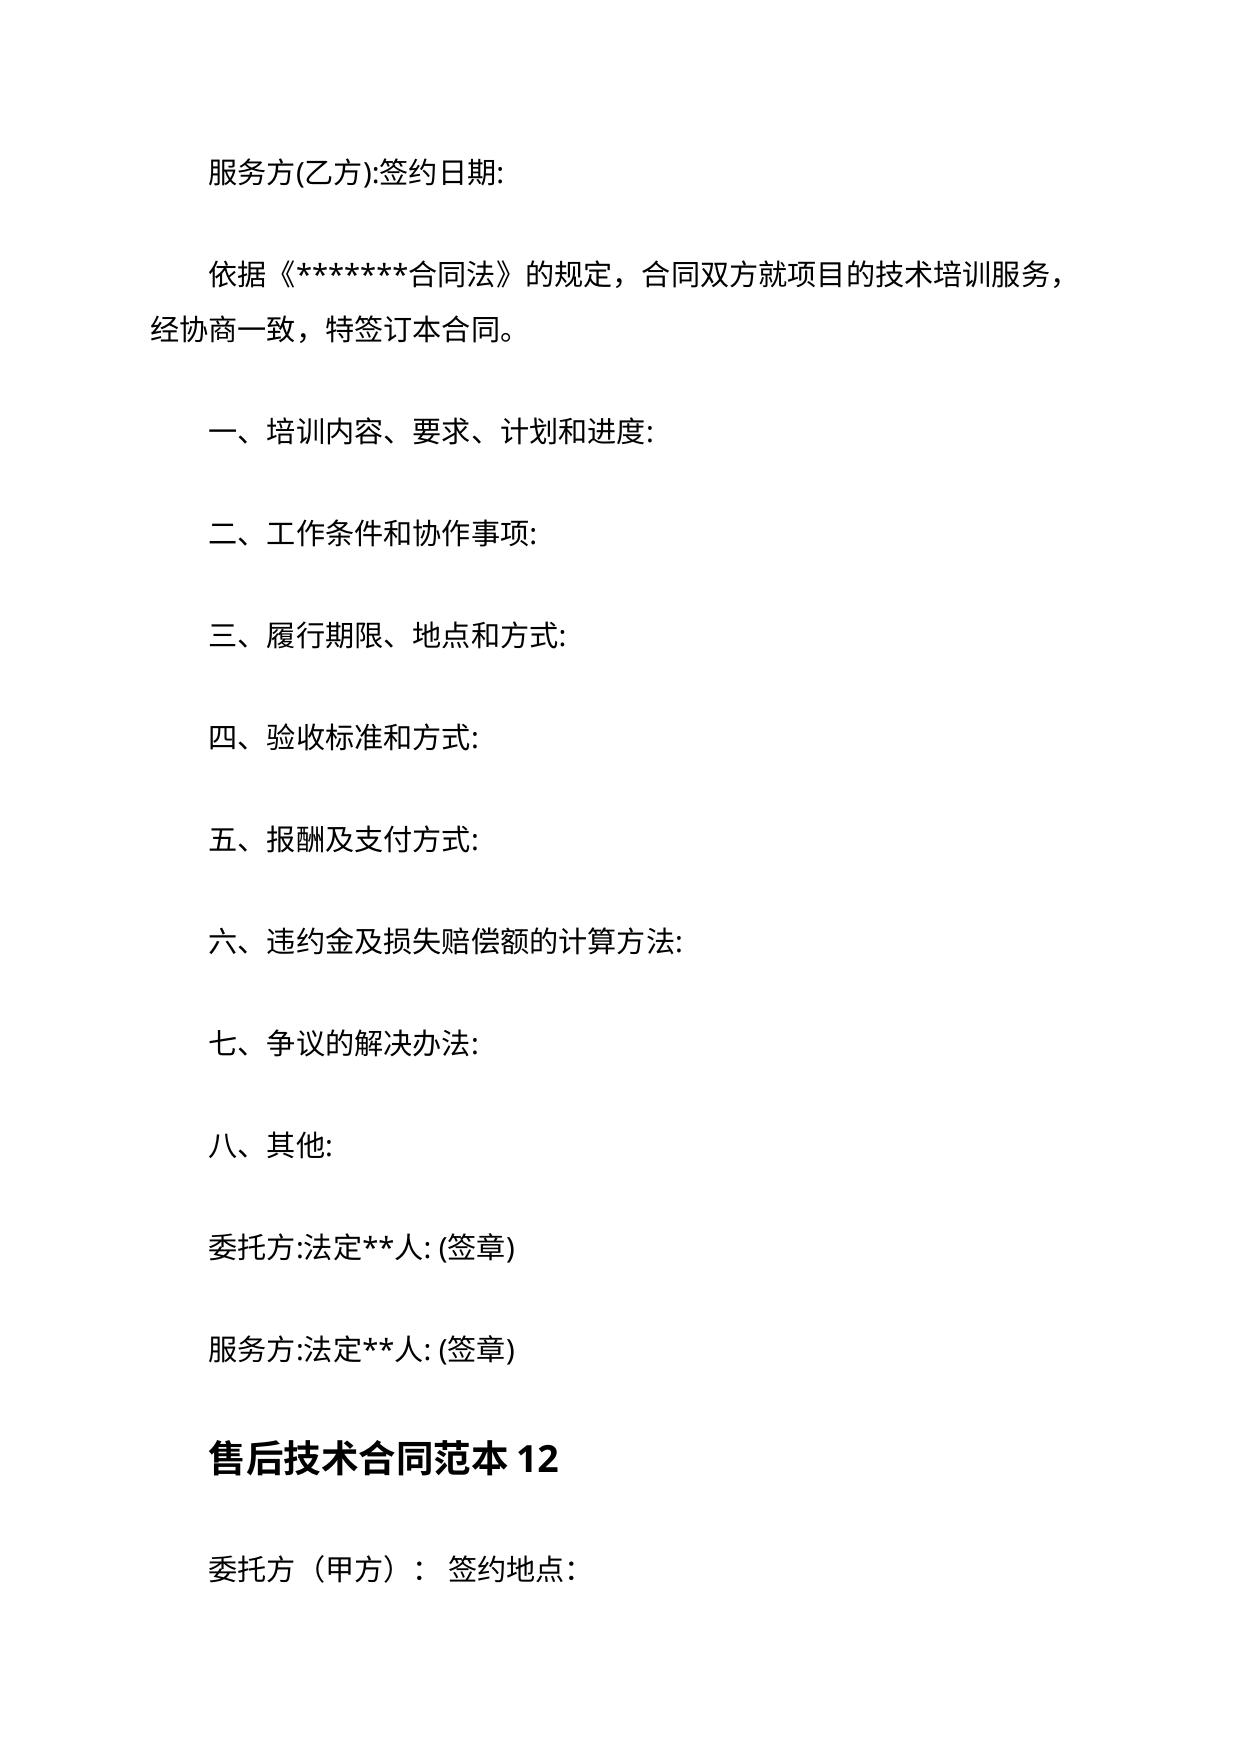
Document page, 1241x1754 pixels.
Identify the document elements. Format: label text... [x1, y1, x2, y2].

text 七、争议的解决办法: [150, 1021, 1090, 1063]
text 三、履行期限、地点和方式: [150, 613, 1090, 655]
text 八、其他: [150, 1123, 1090, 1165]
text 五、报酬及支付方式: [150, 817, 1090, 859]
text 六、违约金及损失赔偿额的计算方法: [150, 919, 1090, 961]
text 服务方(乙方):签约日期: [150, 150, 1090, 192]
text 委托方:法定**人: (签章) [150, 1224, 1090, 1267]
text 一、培训内容、要求、计划和进度: [150, 409, 1090, 451]
text 委托方（甲方）： 签约地点： [150, 1546, 1090, 1588]
text 售后技术合同范本12 [150, 1428, 1090, 1483]
text 服务方:法定**人: (签章) [150, 1327, 1090, 1369]
text 二、工作条件和协作事项: [150, 511, 1090, 553]
text 四、验收标准和方式: [150, 715, 1090, 757]
text 依据《*******合同法》的规定，合同双方就项目的技术培训服务，经协商一致，特签订本合同。 [150, 252, 1090, 349]
